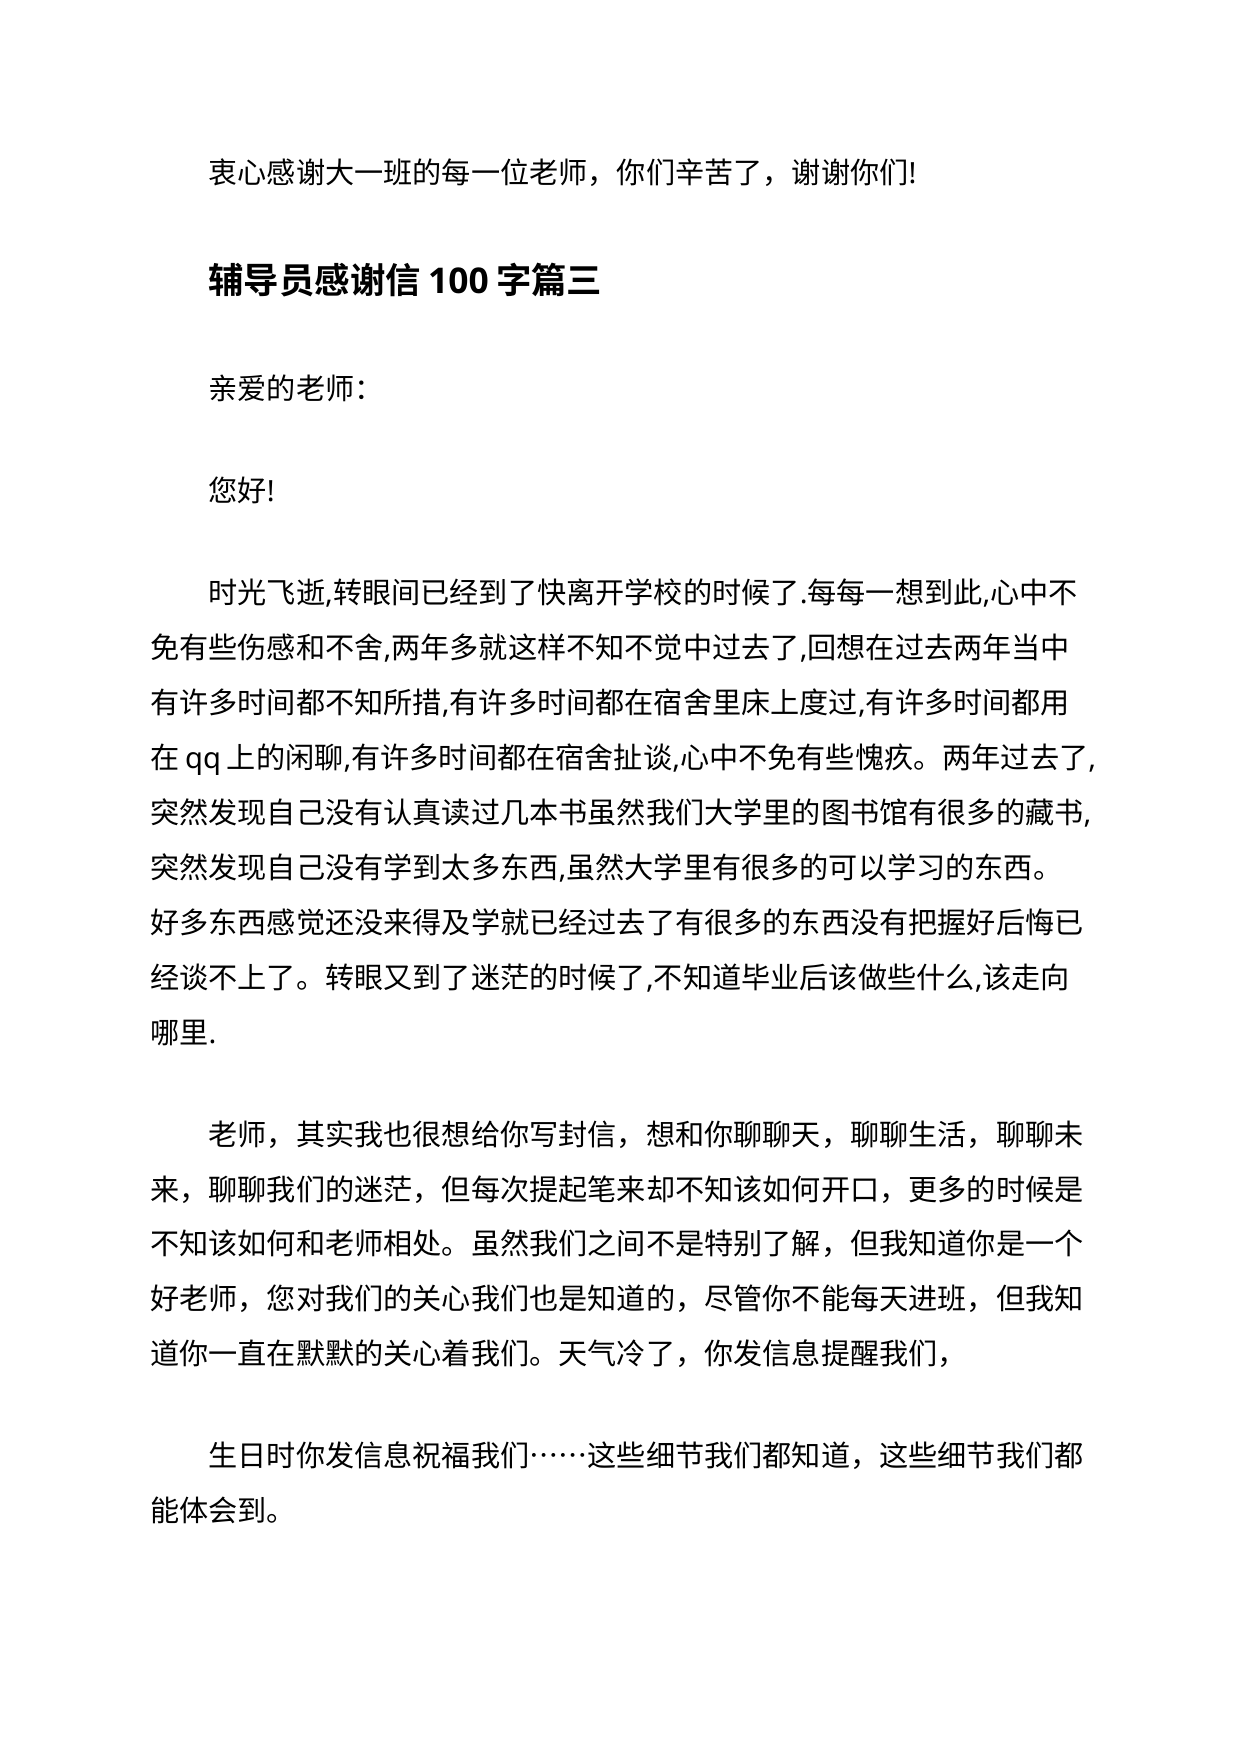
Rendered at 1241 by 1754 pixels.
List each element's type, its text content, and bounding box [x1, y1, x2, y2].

text 时光飞逝,转眼间已经到了快离开学校的时候了.每每一想到此,心中不免有些伤感和不舍,两年多就这样不知不觉中过去了,回想在过去两年当中有许多时间都不知所措,有许多时间都在宿舍里床上度过,有许多时间都用在qq上的闲聊,有许多时间都在宿舍扯谈,心中不免有些愧疚。两年过去了,突然发现自己没有认真读过几本书虽然我们大学里的图书馆有很多的藏书,突然发现自己没有学到太多东西,虽然大学里有很多的可以学习的东西。好多东西感觉还没来得及学就已经过去了有很多的东西没有把握好后悔已经谈不上了。转眼又到了迷茫的时候了,不知道毕业后该做些什么,该走向哪里. [150, 569, 1090, 1052]
text 您好! [150, 467, 1090, 510]
text 老师，其实我也很想给你写封信，想和你聊聊天，聊聊生活，聊聊未来，聊聊我们的迷茫，但每次提起笔来却不知该如何开口，更多的时候是不知该如何和老师相处。虽然我们之间不是特别了解，但我知道你是一个好老师，您对我们的关心我们也是知道的，尽管你不能每天进班，但我知道你一直在默默的关心着我们。天气冷了，你发信息提醒我们， [150, 1111, 1090, 1373]
text 生日时你发信息祝福我们……这些细节我们都知道，这些细节我们都能体会到。 [150, 1432, 1090, 1530]
text 辅导员感谢信100字篇三 [150, 252, 1090, 303]
text 衷心感谢大一班的每一位老师，你们辛苦了，谢谢你们! [150, 150, 1090, 192]
text 亲爱的老师： [150, 366, 1090, 408]
